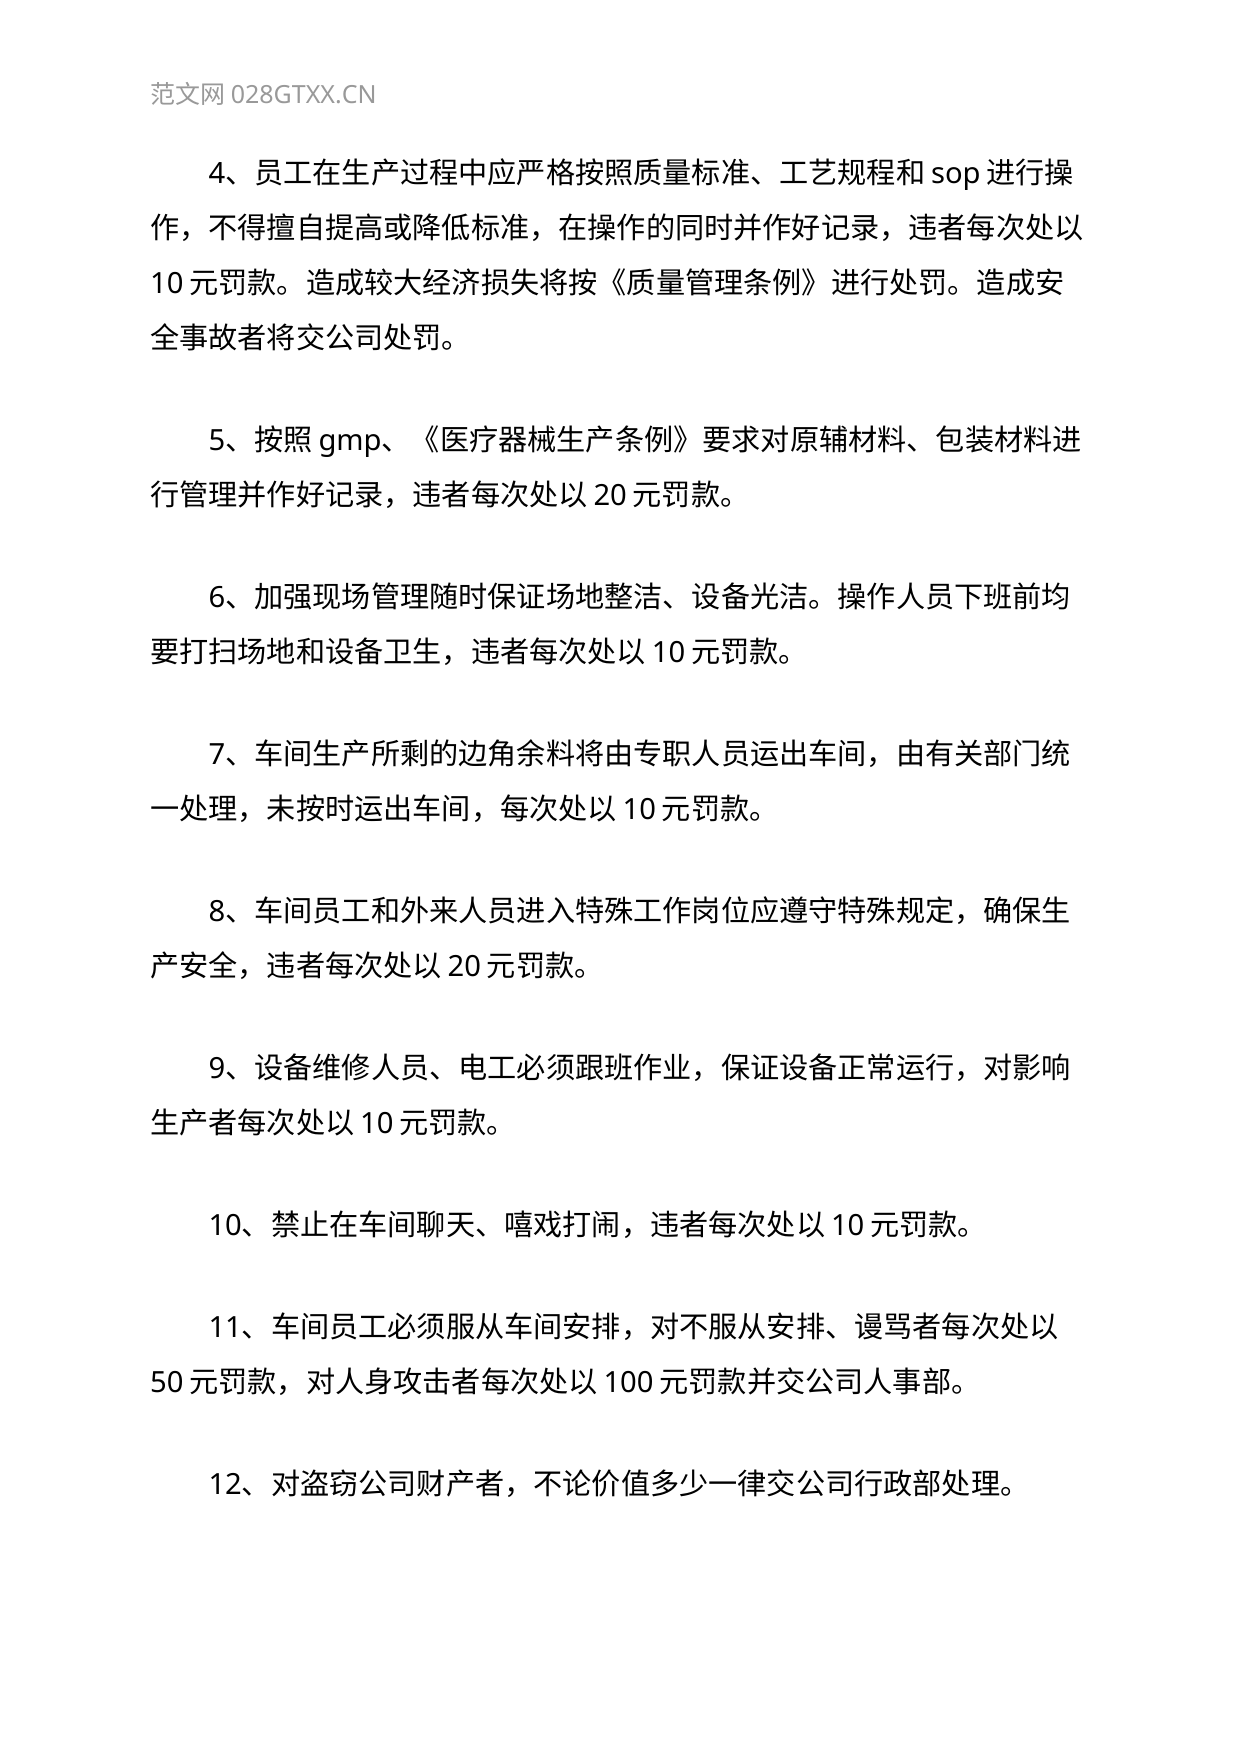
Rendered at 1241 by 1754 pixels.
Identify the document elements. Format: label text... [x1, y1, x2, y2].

text 6、加强现场管理随时保证场地整洁、设备光洁。操作人员下班前均要打扫场地和设备卫生，违者每次处以10元罚款。 [150, 574, 1090, 671]
text 5、按照gmp、《医疗器械生产条例》要求对原辅材料、包装材料进行管理并作好记录，违者每次处以20元罚款。 [150, 417, 1090, 514]
text 8、车间员工和外来人员进入特殊工作岗位应遵守特殊规定，确保生产安全，违者每次处以20元罚款。 [150, 888, 1090, 985]
text 11、车间员工必须服从车间安排，对不服从安排、谩骂者每次处以50元罚款，对人身攻击者每次处以100元罚款并交公司人事部。 [150, 1303, 1090, 1401]
text 9、设备维修人员、电工必须跟班作业，保证设备正常运行，对影响生产者每次处以10元罚款。 [150, 1044, 1090, 1142]
text 12、对盗窃公司财产者，不论价值多少一律交公司行政部处理。 [150, 1461, 1090, 1503]
text 7、车间生产所剩的边角余料将由专职人员运出车间，由有关部门统一处理，未按时运出车间，每次处以10元罚款。 [150, 731, 1090, 828]
text 10、禁止在车间聊天、嘻戏打闹，违者每次处以10元罚款。 [150, 1202, 1090, 1244]
text 4、员工在生产过程中应严格按照质量标准、工艺规程和sop进行操作，不得擅自提高或降低标准，在操作的同时并作好记录，违者每次处以10元罚款。造成较大经济损失将按《质量管理条例》进行处罚。造成安全事故者将交公司处罚。 [150, 150, 1090, 357]
